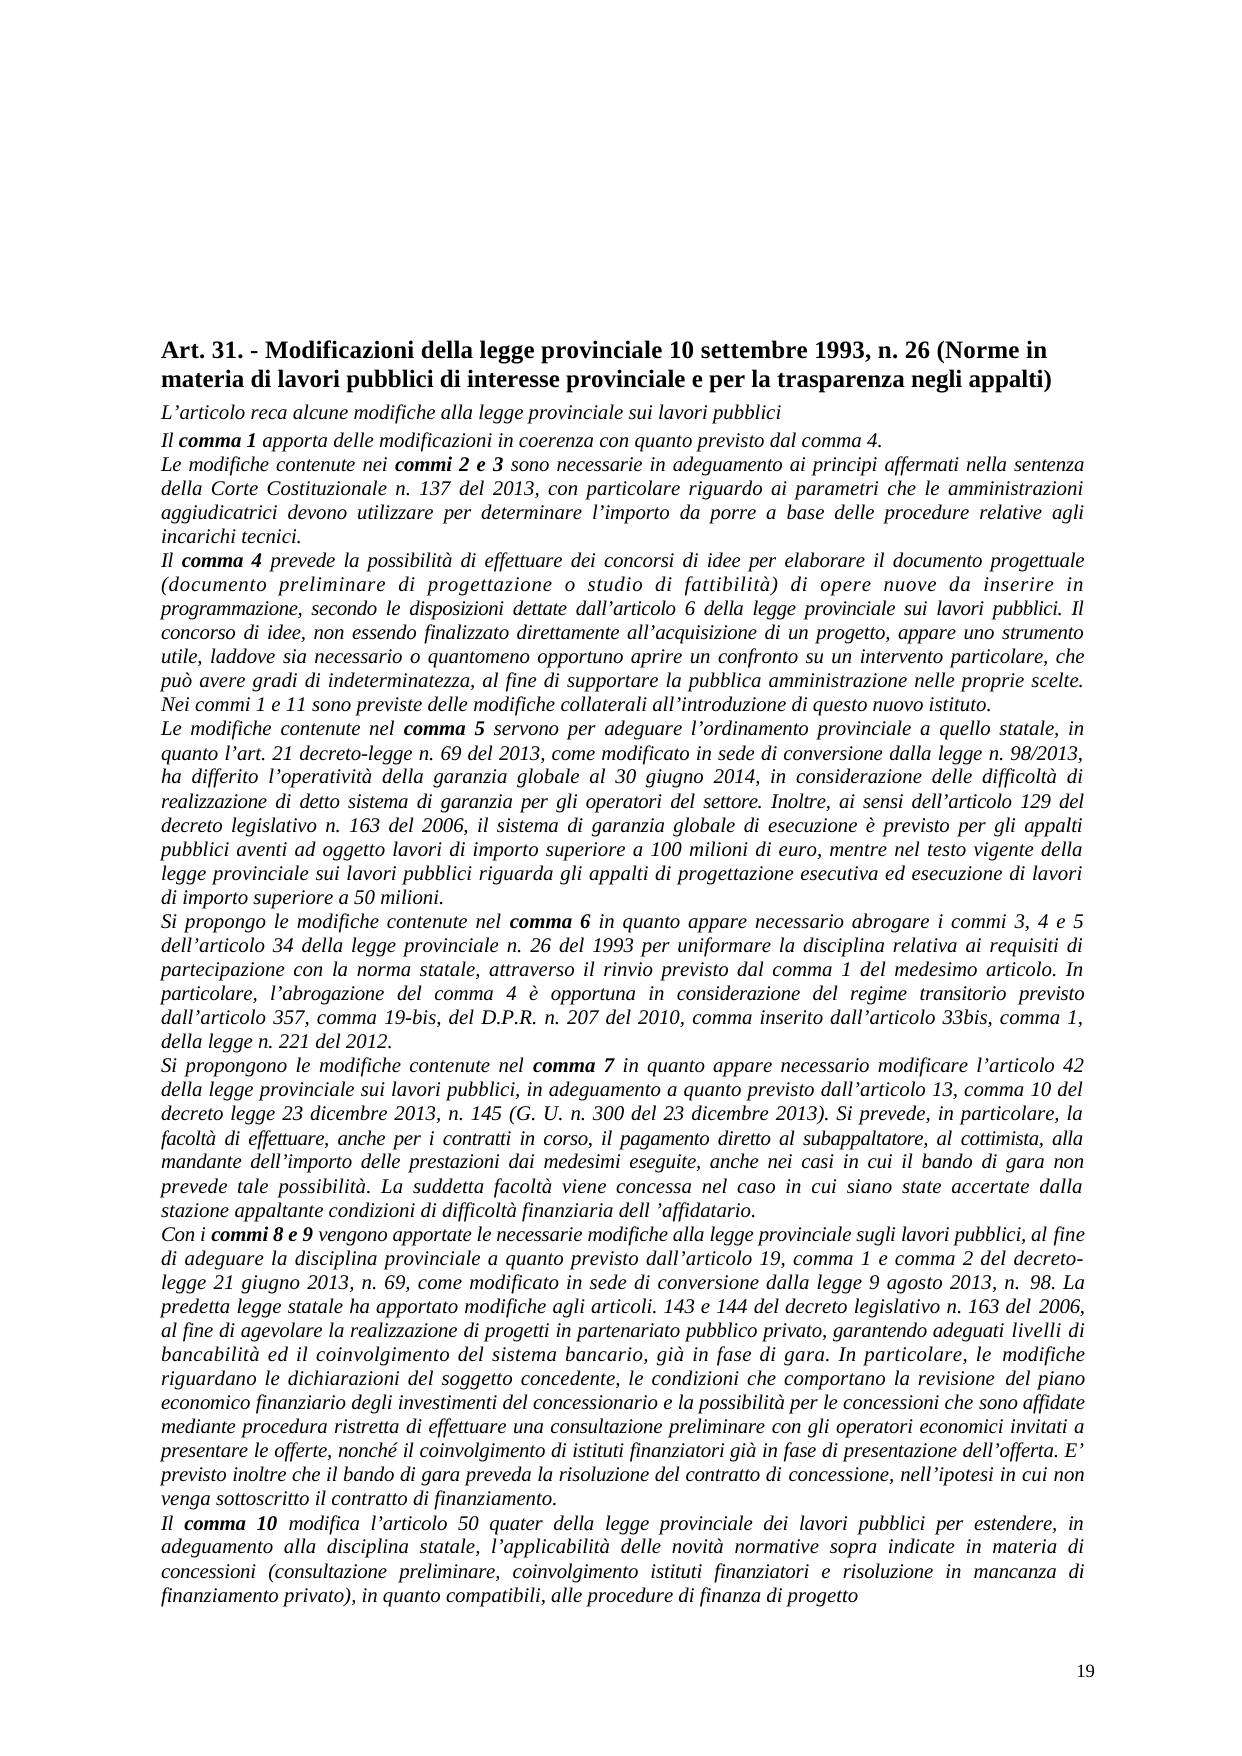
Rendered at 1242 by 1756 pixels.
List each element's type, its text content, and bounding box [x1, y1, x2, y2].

text Il comma 10 modifica l’articolo 50 quater della legge provinciale dei lavori pubblici per estendere, in adeguamento alla disciplina statale, l’applicabilità delle novità normative sopra indicate in materia di concessioni (consultazione preliminare, coinvolgimento istituti finanziatori e risoluzione in mancanza di finanziamento privato), in quanto compatibili, alle procedure di finanza di progetto [161, 1510, 1087, 1607]
text Il comma 4 prevede la possibilità di effettuare dei concorsi di idee per elaborare il documento progettuale (documento preliminare di progettazione o studio di fattibilità) di opere nuove da inserire in programmazione, secondo le disposizioni dettate dall’articolo 6 della legge provinciale sui lavori pubblici. Il concorso di idee, non essendo finalizzato direttamente all’acquisizione di un progetto, appare uno strumento utile, laddove sia necessario o quantomeno opportuno aprire un confronto su un intervento particolare, che può avere gradi di indeterminatezza, al fine di supportare la pubblica amministrazione nelle proprie scelte. Nei commi 1 e 11 sono previste delle modifiche collaterali all’introduzione di questo nuovo istituto. [161, 548, 1087, 716]
text Si propongono le modifiche contenute nel comma 7 in quanto appare necessario modificare l’articolo 42 della legge provinciale sui lavori pubblici, in adeguamento a quanto previsto dall’articolo 13, comma 10 del decreto legge 23 dicembre 2013, n. 145 (G. U. n. 300 del 23 dicembre 2013). Si prevede, in particolare, la facoltà di effettuare, anche per i contratti in corso, il pagamento diretto al subappaltatore, al cottimista, alla mandante dell’importo delle prestazioni dai medesimi eseguite, anche nei casi in cui il bando di gara non prevede tale possibilità. La suddetta facoltà viene concessa nel caso in cui siano state accertate dalla stazione appaltante condizioni di difficoltà finanziaria dell ’affidatario. [161, 1053, 1087, 1222]
text Si propongo le modifiche contenute nel comma 6 in quanto appare necessario abrogare i commi 3, 4 e 5 dell’articolo 34 della legge provinciale n. 26 del 1993 per uniformare la disciplina relativa ai requisiti di partecipazione con la norma statale, attraverso il rinvio previsto dal comma 1 del medesimo articolo. In particolare, l’abrogazione del comma 4 è opportuna in considerazione del regime transitorio previsto dall’articolo 357, comma 19-bis, del D.P.R. n. 207 del 2010, comma inserito dall’articolo 33bis, comma 1, della legge n. 221 del 2012. [161, 909, 1087, 1053]
text L’articolo reca alcune modifiche alla legge provinciale sui lavori pubblici [161, 400, 1087, 424]
text Le modifiche contenute nei commi 2 e 3 sono necessarie in adeguamento ai principi affermati nella sentenza della Corte Costituzionale n. 137 del 2013, con particolare riguardo ai parametri che le amministrazioni aggiudicatrici devono utilizzare per determinare l’importo da porre a base delle procedure relative agli incarichi tecnici. [161, 452, 1087, 548]
text Il comma 1 apporta delle modificazioni in coerenza con quanto previsto dal comma 4. [161, 428, 1087, 452]
text Con i commi 8 e 9 vengono apportate le necessarie modifiche alla legge provinciale sugli lavori pubblici, al fine di adeguare la disciplina provinciale a quanto previsto dall’articolo 19, comma 1 e comma 2 del decreto-legge 21 giugno 2013, n. 69, come modificato in sede di conversione dalla legge 9 agosto 2013, n. 98. La predetta legge statale ha apportato modifiche agli articoli. 143 e 144 del decreto legislativo n. 163 del 2006, al fine di agevolare la realizzazione di progetti in partenariato pubblico privato, garantendo adeguati livelli di bancabilità ed il coinvolgimento del sistema bancario, già in fase di gara. In particolare, le modifiche riguardano le dichiarazioni del soggetto concedente, le condizioni che comportano la revisione del piano economico finanziario degli investimenti del concessionario e la possibilità per le concessioni che sono affidate mediante procedura ristretta di effettuare una consultazione preliminare con gli operatori economici invitati a presentare le offerte, nonché il coinvolgimento di istituti finanziatori già in fase di presentazione dell’offerta. E’ previsto inoltre che il bando di gara preveda la risoluzione del contratto di concessione, nell’ipotesi in cui non venga sottoscritto il contratto di finanziamento. [161, 1222, 1087, 1510]
text Le modifiche contenute nel comma 5 servono per adeguare l’ordinamento provinciale a quello statale, in quanto l’art. 21 decreto-legge n. 69 del 2013, come modificato in sede di conversione dalla legge n. 98/2013, ha differito l’operatività della garanzia globale al 30 giugno 2014, in considerazione delle difficoltà di realizzazione di detto sistema di garanzia per gli operatori del settore. Inoltre, ai sensi dell’articolo 129 del decreto legislativo n. 163 del 2006, il sistema di garanzia globale di esecuzione è previsto per gli appalti pubblici aventi ad oggetto lavori di importo superiore a 100 milioni di euro, mentre nel testo vigente della legge provinciale sui lavori pubblici riguarda gli appalti di progettazione esecutiva ed esecuzione di lavori di importo superiore a 50 milioni. [161, 716, 1087, 909]
text Art. 31. - Modificazioni della legge provinciale 10 settembre 1993, n. 26 (Norme in materia di lavori pubblici di interesse provinciale e per la trasparenza negli appalti) [161, 335, 1087, 392]
